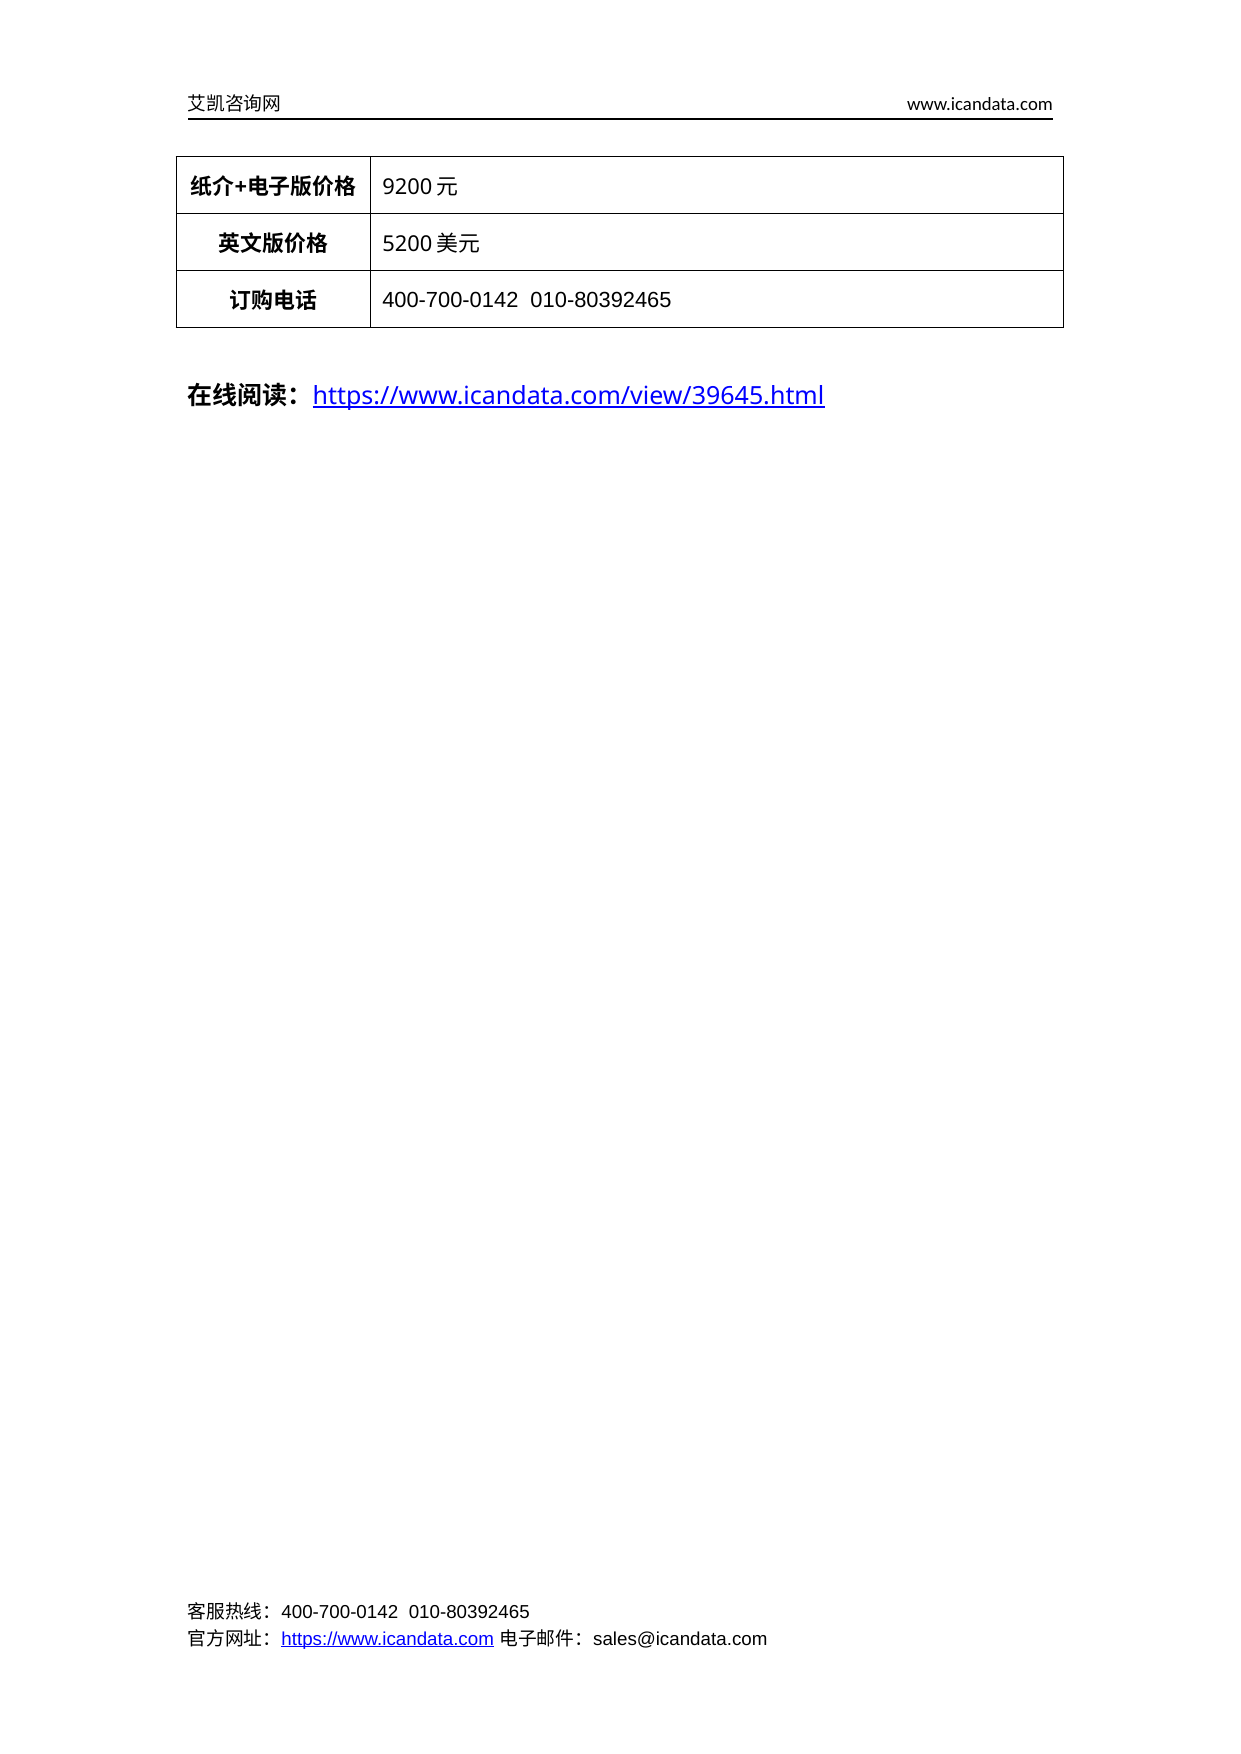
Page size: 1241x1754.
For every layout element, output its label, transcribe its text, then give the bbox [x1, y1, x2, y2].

table_cell 9200元 [371, 157, 1063, 213]
table_cell 纸介+电子版价格 [177, 157, 370, 213]
table_cell 5200美元 [371, 214, 1063, 270]
table_cell 400-700-0142 010-80392465 [371, 271, 1063, 327]
table_cell 订购电话 [177, 271, 370, 327]
table_cell 英文版价格 [177, 214, 370, 270]
text 在线阅读：https://www.icandata.com/view/39645.html [187, 361, 1053, 426]
